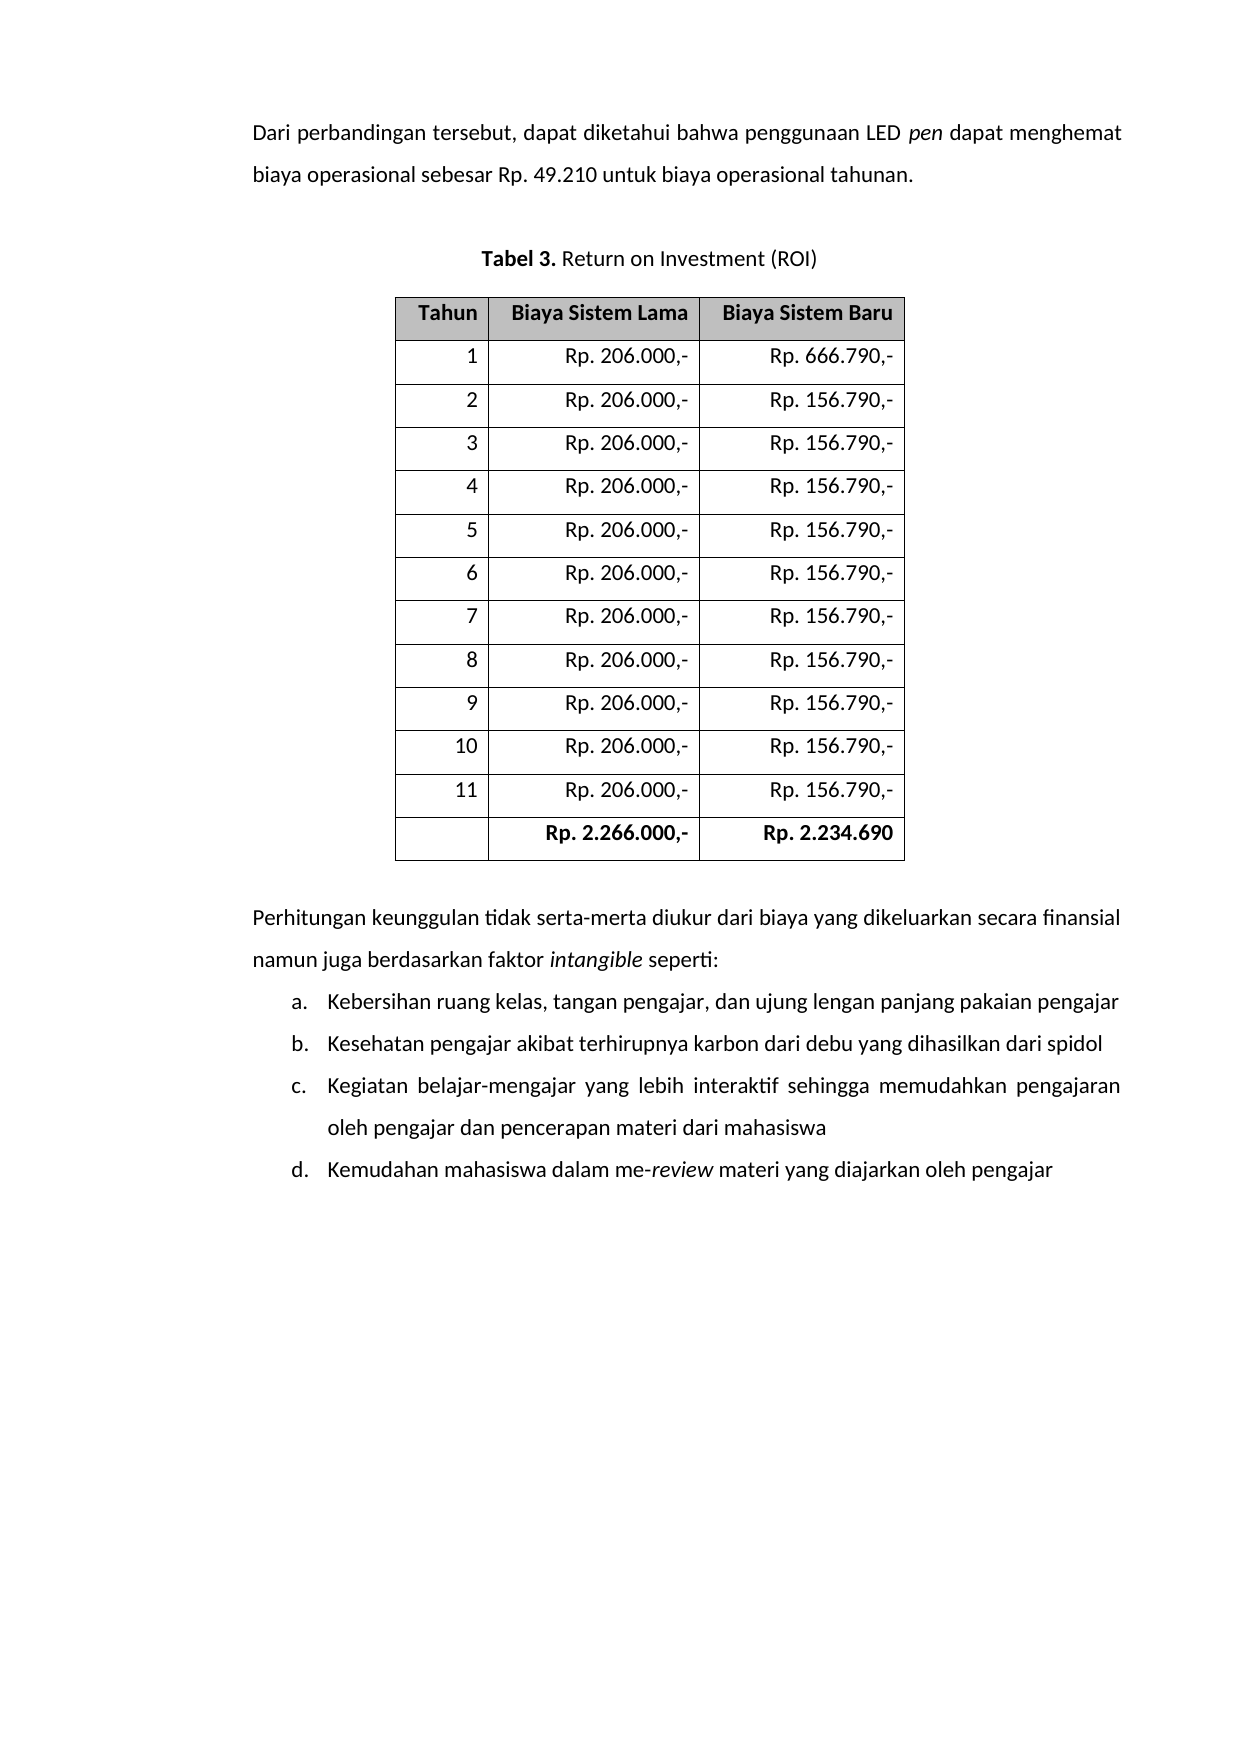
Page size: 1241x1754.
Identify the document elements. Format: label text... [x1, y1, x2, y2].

table_header Biaya Sistem Baru [700, 298, 904, 340]
text Tabel 3. Return on Investment (ROI) [177, 244, 1122, 272]
table_cell Rp. 156.790,- [700, 601, 904, 644]
table_cell Rp. 206.000,- [489, 385, 699, 427]
table_cell Rp. 206.000,- [489, 688, 699, 730]
table_cell 5 [396, 515, 488, 557]
table_header Biaya Sistem Lama [489, 298, 699, 340]
table_cell Rp. 156.790,- [700, 558, 904, 600]
table_cell Rp. 156.790,- [700, 731, 904, 774]
table_cell Rp. 156.790,- [700, 645, 904, 687]
table_cell [396, 818, 488, 860]
table_cell Rp. 666.790,- [700, 341, 904, 384]
text Dari perbandingan tersebut, dapat diketahui bahwa penggunaan LED pen dapat menghemat biaya operasional sebesar Rp. 49.210 untuk biaya operasional tahunan. [252, 118, 1122, 188]
table_cell 2 [396, 385, 488, 427]
table_cell Rp. 206.000,- [489, 775, 699, 817]
table_cell Rp. 206.000,- [489, 428, 699, 470]
table_cell Rp. 2.266.000,- [489, 818, 699, 860]
table_cell 6 [396, 558, 488, 600]
table_cell 10 [396, 731, 488, 774]
table_cell Rp. 206.000,- [489, 558, 699, 600]
table_header Tahun [396, 298, 488, 340]
table_cell Rp. 156.790,- [700, 688, 904, 730]
table_cell 8 [396, 645, 488, 687]
table_cell 7 [396, 601, 488, 644]
table_cell 3 [396, 428, 488, 470]
table_cell Rp. 206.000,- [489, 471, 699, 514]
list Kegiatan belajar-mengajar yang lebih interaktif sehingga memudahkan pengajaran oleh pengajar dan pencerapan materi dari mahasiswa [291, 1071, 1122, 1141]
table_cell Rp. 2.234.690 [700, 818, 904, 860]
table_cell 1 [396, 341, 488, 384]
list Kesehatan pengajar akibat terhirupnya karbon dari debu yang dihasilkan dari spidol [291, 1029, 1122, 1057]
list Kemudahan mahasiswa dalam me-review materi yang diajarkan oleh pengajar [291, 1155, 1122, 1183]
text Perhitungan keunggulan tidak serta-merta diukur dari biaya yang dikeluarkan secara finansial namun juga berdasarkan faktor intangible seperti: [252, 903, 1122, 973]
table_cell Rp. 156.790,- [700, 385, 904, 427]
table_cell Rp. 206.000,- [489, 601, 699, 644]
table_cell Rp. 206.000,- [489, 341, 699, 384]
table_cell Rp. 156.790,- [700, 471, 904, 514]
table_cell 9 [396, 688, 488, 730]
table_cell Rp. 206.000,- [489, 645, 699, 687]
table_cell 4 [396, 471, 488, 514]
table_cell Rp. 156.790,- [700, 515, 904, 557]
table_cell Rp. 206.000,- [489, 515, 699, 557]
table_cell Rp. 206.000,- [489, 731, 699, 774]
list Kebersihan ruang kelas, tangan pengajar, dan ujung lengan panjang pakaian pengajar [291, 987, 1122, 1015]
table_cell Rp. 156.790,- [700, 428, 904, 470]
table_cell 11 [396, 775, 488, 817]
table_cell Rp. 156.790,- [700, 775, 904, 817]
